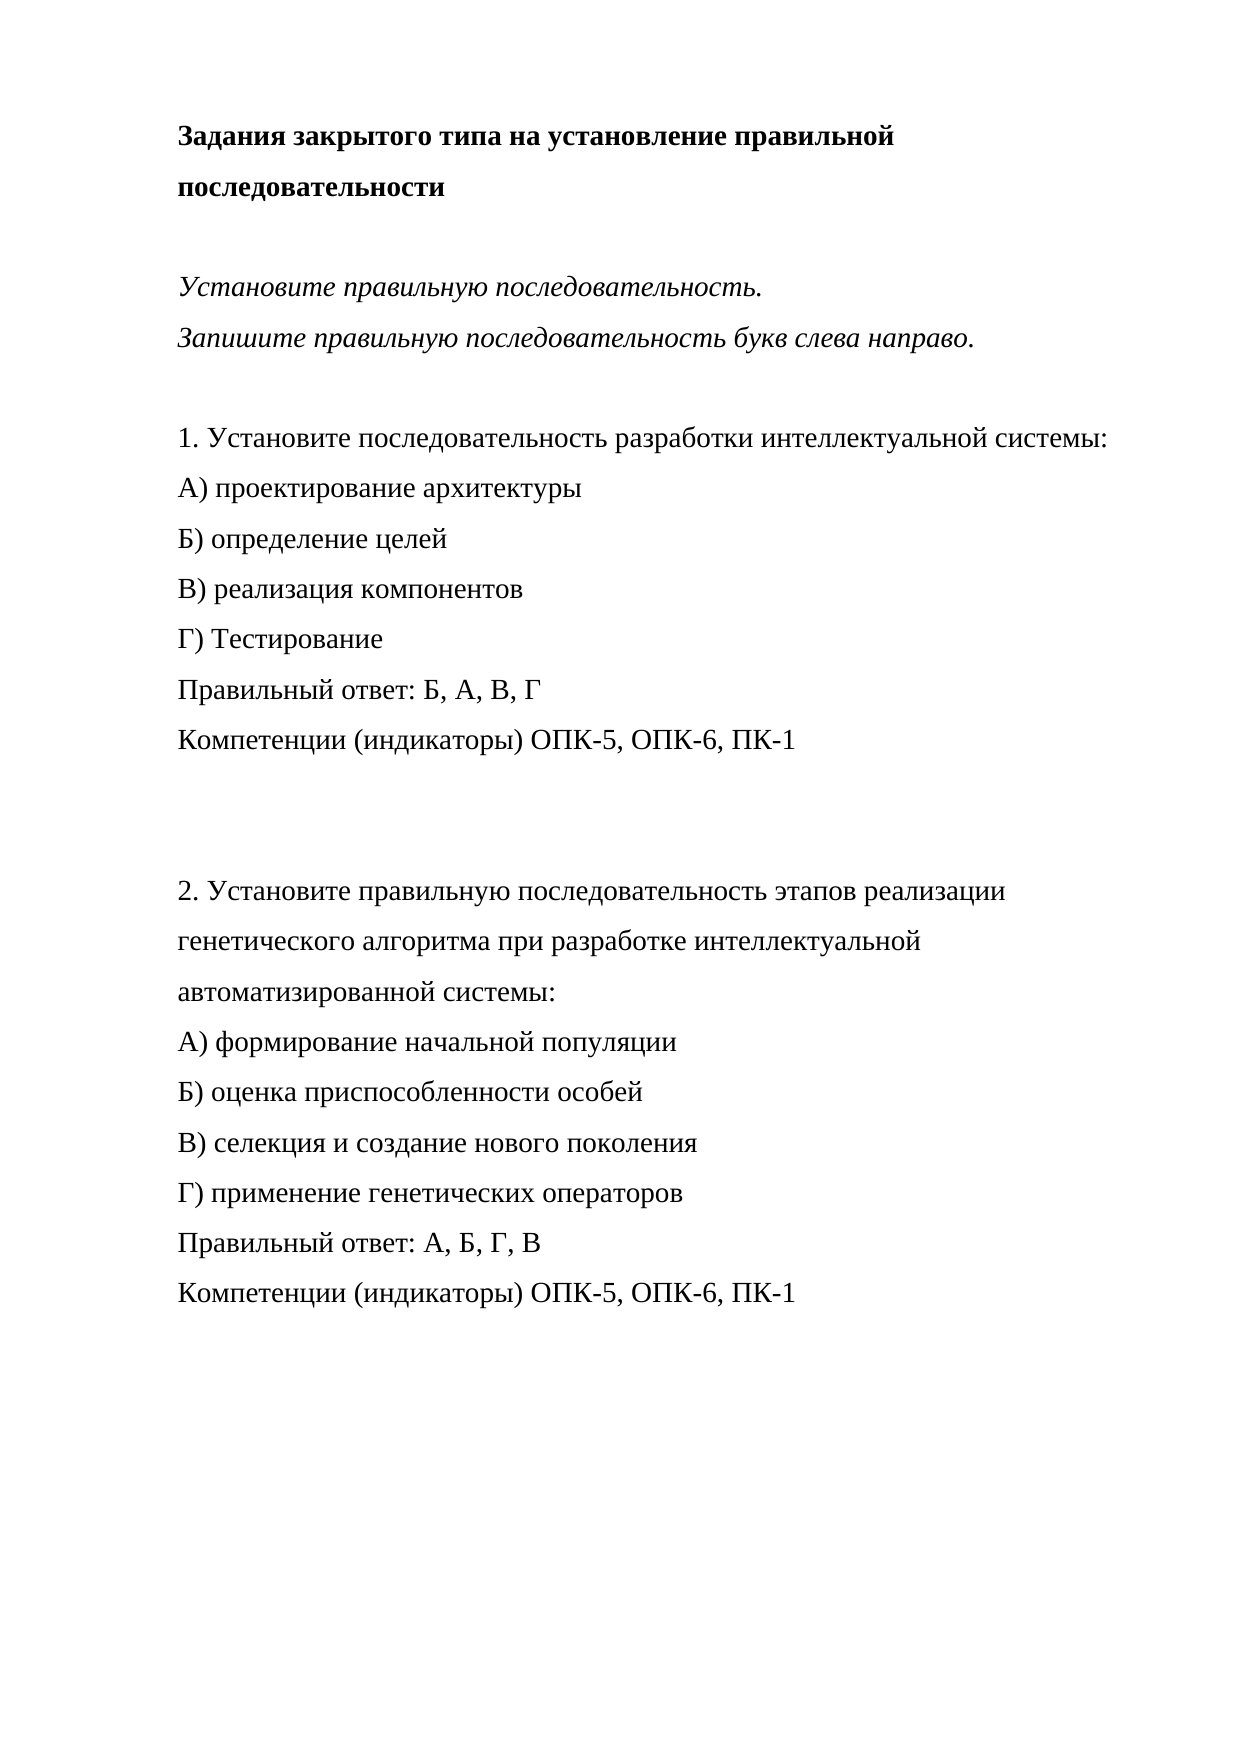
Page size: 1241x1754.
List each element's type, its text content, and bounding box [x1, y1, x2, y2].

text Запишите правильную последовательность букв слева направо. [177, 320, 1159, 353]
text 1. Установите последовательность разработки интеллектуальной системы: [177, 420, 1159, 454]
text Г) применение генетических операторов [177, 1175, 1159, 1208]
text Задания закрытого типа на установление правильной последовательности [177, 118, 1159, 202]
text 2. Установите правильную последовательность этапов реализации генетического алгоритма при разработке интеллектуальной автоматизированной системы: [177, 873, 1159, 1007]
text Б) определение целей [177, 521, 1159, 554]
text Г) Тестирование [177, 622, 1159, 655]
text Правильный ответ: А, Б, Г, В [177, 1225, 1159, 1259]
text Компетенции (индикаторы) ОПК-5, ОПК-6, ПК-1 [177, 722, 1159, 756]
text Компетенции (индикаторы) ОПК-5, ОПК-6, ПК-1 [177, 1276, 1159, 1309]
text Установите правильную последовательность. [177, 269, 1159, 303]
text Б) оценка приспособленности особей [177, 1074, 1159, 1108]
text А) проектирование архитектуры [177, 471, 1159, 504]
text А) формирование начальной популяции [177, 1024, 1159, 1058]
text Правильный ответ: Б, А, В, Г [177, 672, 1159, 705]
text В) реализация компонентов [177, 571, 1159, 605]
text В) селекция и создание нового поколения [177, 1125, 1159, 1158]
